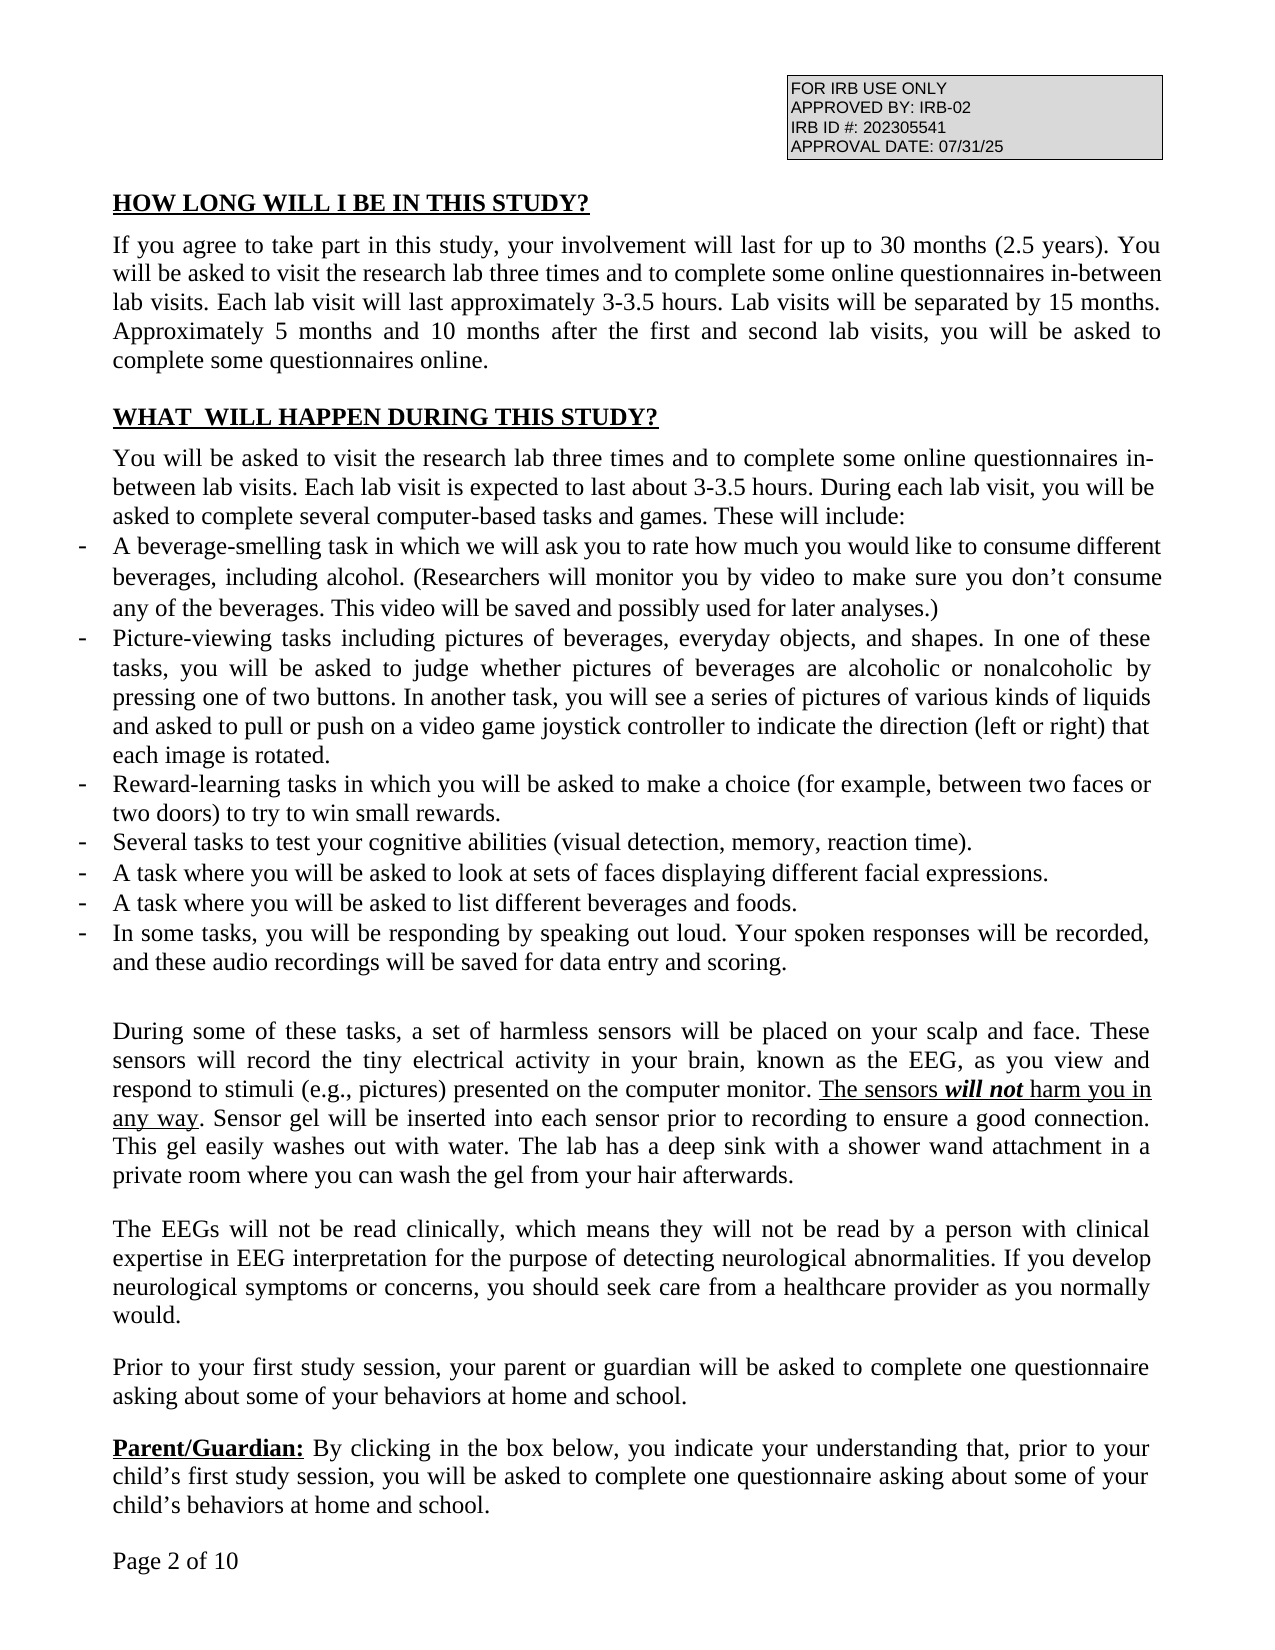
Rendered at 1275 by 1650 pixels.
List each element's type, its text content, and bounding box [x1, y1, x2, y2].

text Prior to your first study session, your parent or guardian will be asked to complete one questionnaire asking about some of your behaviors at home and school. [112, 1352, 1151, 1410]
list In some tasks, you will be responding by speaking out loud. Your spoken responses will be recorded, and these audio recordings will be saved for data entry and scoring. [75, 918, 1151, 975]
text If you agree to take part in this study, your involvement will last for up to 30 months (2.5 years). You will be asked to visit the research lab three times and to complete some online questionnaires in-between lab visits. Each lab visit will last approximately 3-3.5 hours. Lab visits will be separated by 15 months. Approximately 5 months and 10 months after the first and second lab visits, you will be asked to complete some questionnaires online. [112, 230, 1162, 373]
subtitle HOW LONG WILL I BE IN THIS STUDY? [112, 188, 1162, 217]
text Parent/Guardian: By clicking in the box below, you indicate your understanding that, prior to your child’s first study session, you will be asked to complete one questionnaire asking about some of your child’s behaviors at home and school. [112, 1433, 1151, 1519]
list Picture-viewing tasks including pictures of beverages, everyday objects, and shapes. In one of these tasks, you will be asked to judge whether pictures of beverages are alcoholic or nonalcoholic by pressing one of two buttons. In another task, you will see a series of pictures of various kinds of liquids and asked to pull or push on a video game joystick controller to indicate the direction (left or right) that each image is rotated. [75, 623, 1151, 768]
list A task where you will be asked to list different beverages and foods. [75, 888, 1151, 917]
text You will be asked to visit the research lab three times and to complete some online questionnaires in-between lab visits. Each lab visit is expected to last about 3-3.5 hours. During each lab visit, you will be asked to complete several computer-based tasks and games. These will include: [112, 443, 1155, 530]
text The EEGs will not be read clinically, which means they will not be read by a person with clinical expertise in EEG interpretation for the purpose of detecting neurological abnormalities. If you develop neurological symptoms or concerns, you should seek care from a healthcare provider as you normally would. [112, 1214, 1152, 1329]
list A beverage-smelling task in which we will ask you to rate how much you would like to consume different beverages, including alcohol. (Researchers will monitor you by video to make sure you don’t consume any of the beverages. This video will be saved and possibly used for later analyses.) [75, 530, 1162, 623]
list Several tasks to test your cognitive abilities (visual detection, memory, reaction time). [75, 827, 1151, 856]
text During some of these tasks, a set of harmless sensors will be placed on your scalp and face. These sensors will record the tiny electrical activity in your brain, known as the EEG, as you view and respond to stimuli (e.g., pictures) presented on the computer monitor. The sensors will not harm you in any way. Sensor gel will be inserted into each sensor prior to recording to ensure a good connection. This gel easily washes out with water. The lab has a deep sink with a shower wand attachment in a private room where you can wash the gel from your hair afterwards. [112, 1016, 1152, 1189]
list Reward-learning tasks in which you will be asked to make a choice (for example, between two faces or two doors) to try to win small rewards. [75, 768, 1151, 827]
list A task where you will be asked to look at sets of faces displaying different facial expressions. [75, 857, 1151, 887]
subtitle WHAT WILL HAPPEN DURING THIS STUDY? [112, 402, 1162, 431]
